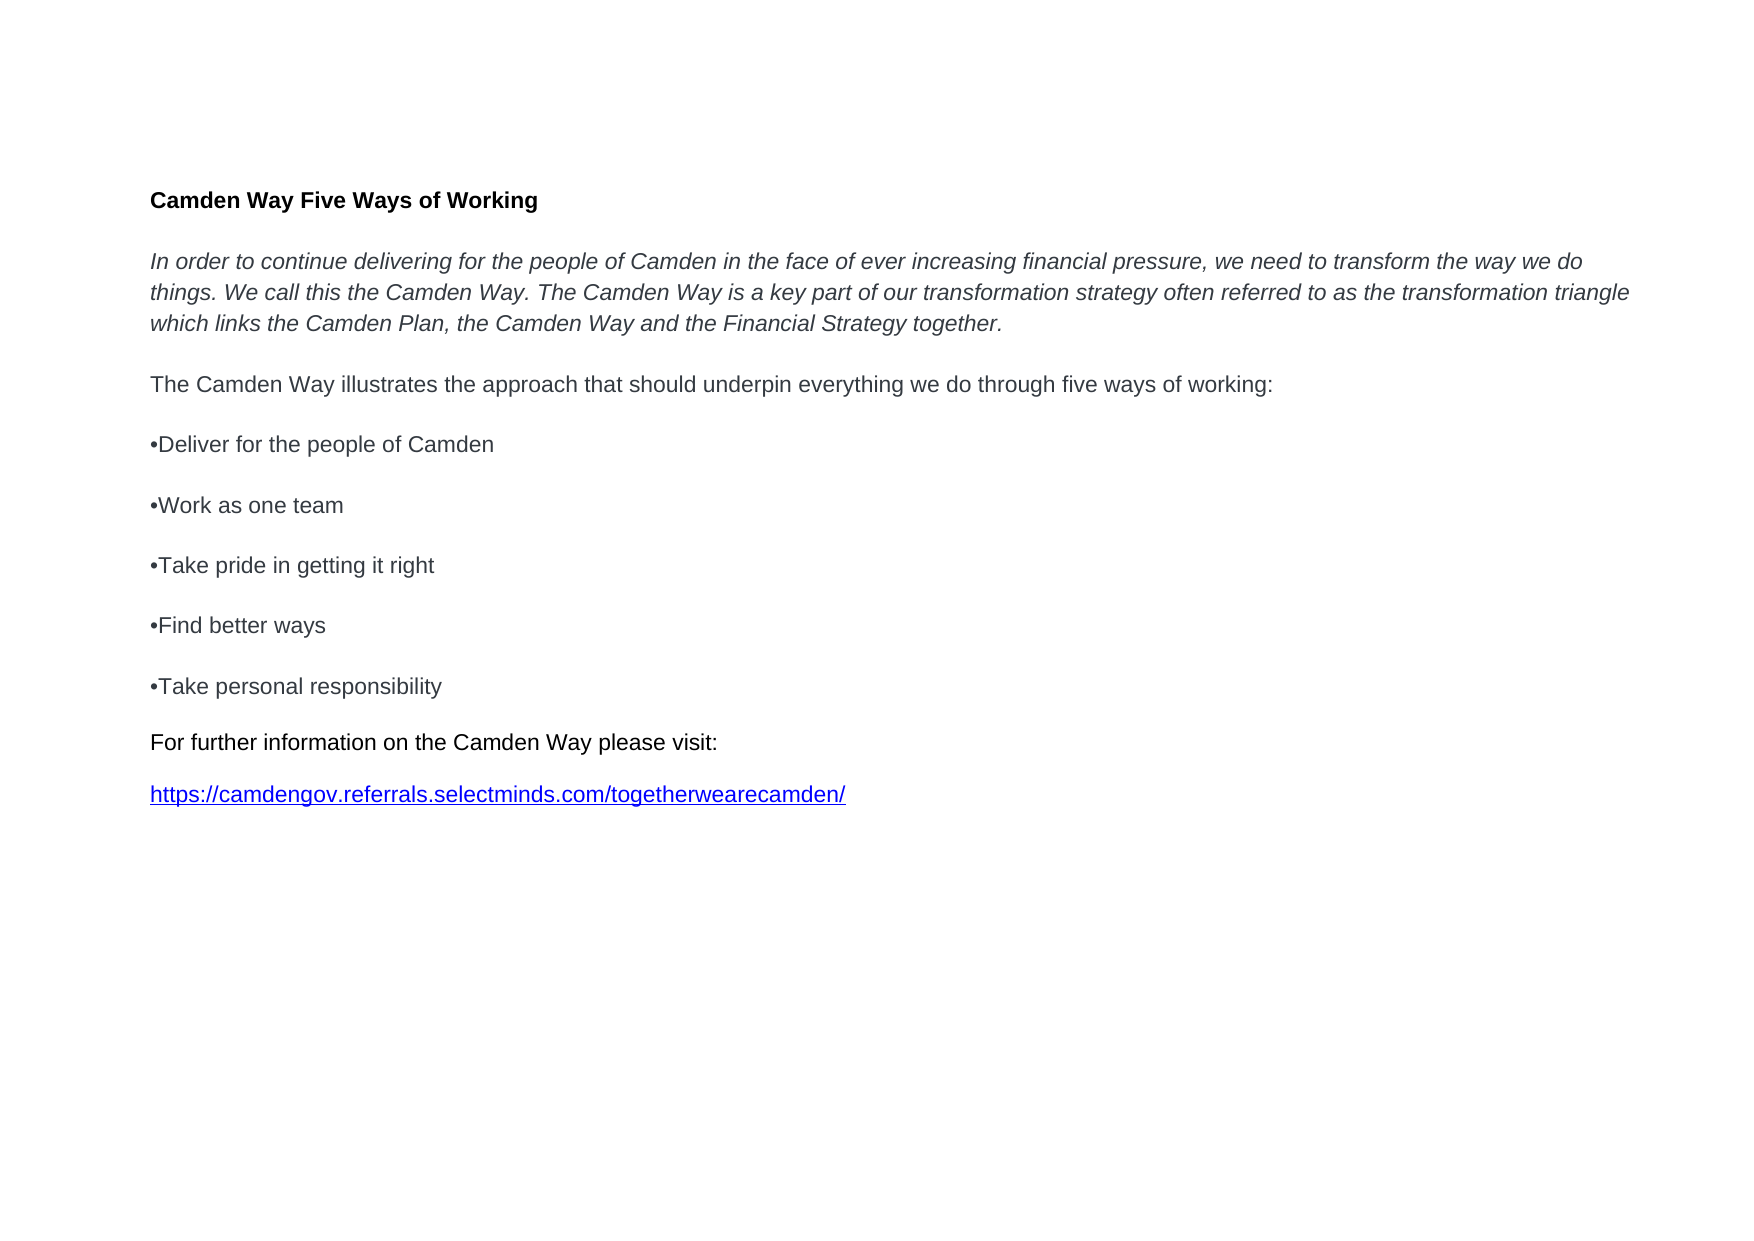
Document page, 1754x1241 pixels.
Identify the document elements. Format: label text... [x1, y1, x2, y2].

text https://camdengov.referrals.selectminds.com/togetherwearecamden/ [150, 781, 1636, 807]
text •Find better ways [150, 608, 1636, 639]
text •Take pride in getting it right [150, 547, 1636, 578]
text For further information on the Camden Way please visit: [150, 728, 1636, 755]
text •Deliver for the people of Camden [150, 426, 1636, 458]
text •Take personal responsibility [150, 668, 1636, 699]
text In order to continue delivering for the people of Camden in the face of ever increasing financial pressure, we need to transform the way we do things. We call this the Camden Way. The Camden Way is a key part of our transformation strategy often referred to as the transformation triangle which links the Camden Plan, the Camden Way and the Financial Strategy together. [150, 243, 1636, 337]
text Camden Way Five Ways of Working [150, 187, 1636, 214]
text The Camden Way illustrates the approach that should underpin everything we do through five ways of working: [150, 366, 1636, 397]
text •Work as one team [150, 487, 1636, 518]
